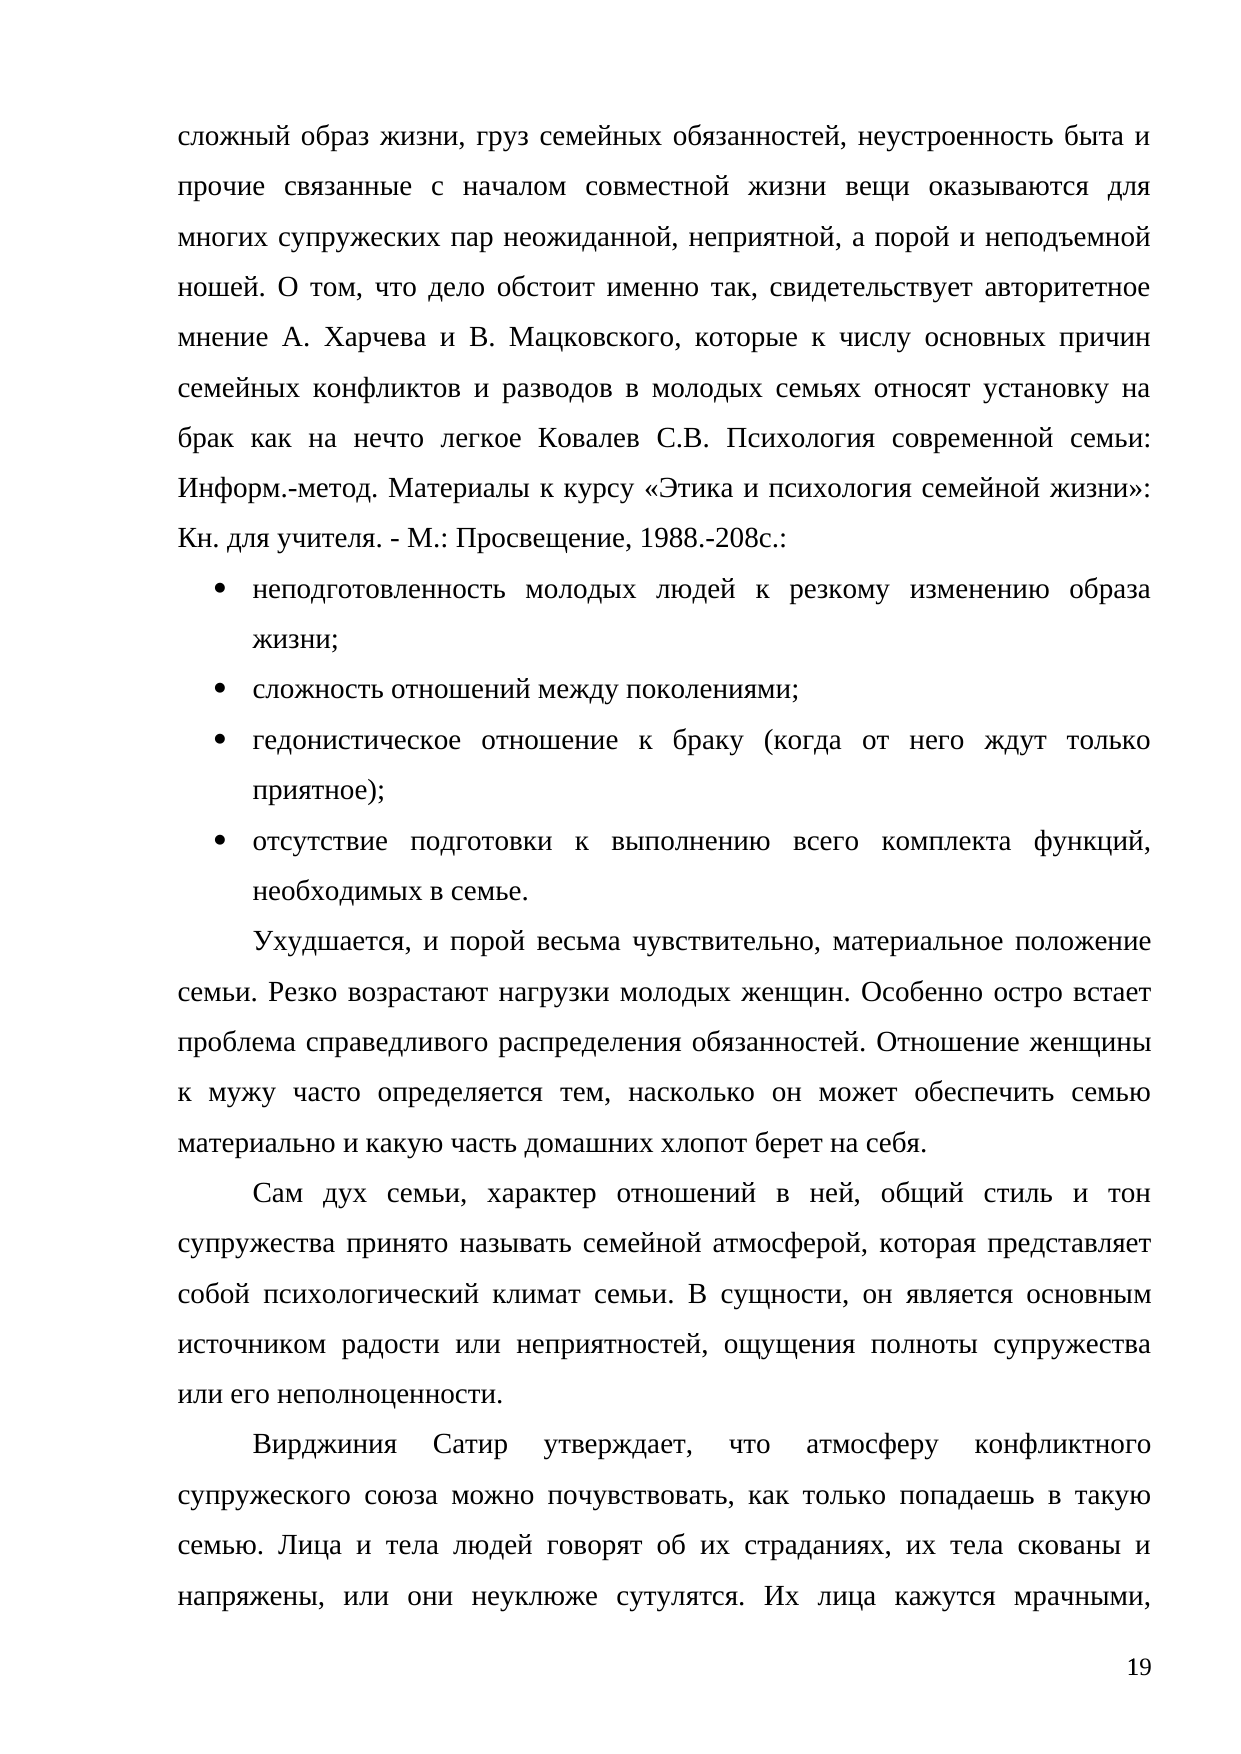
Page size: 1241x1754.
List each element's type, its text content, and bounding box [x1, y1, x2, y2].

text  неподготовленность молодых людей к резкому изменению образа жизни; [215, 571, 1152, 655]
text  гедонистическое отношение к браку (когда от него ждут только приятное); [215, 722, 1152, 806]
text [177, 1427, 1152, 1611]
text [177, 118, 1152, 554]
text Сам дух семьи, характер отношений в ней, общий стиль и тон супружества принято называть семейной атмосферой, которая представляет собой психологический климат семьи. В сущности, он является основным источником радости или неприятностей, ощущения полноты супружества или его неполноценности. [177, 1175, 1152, 1410]
text  отсутствие подготовки к выполнению всего комплекта функций, необходимых в семье. [215, 823, 1152, 907]
text  сложность отношений между поколениями; [215, 672, 1152, 705]
text Ухудшается, и порой весьма чувствительно, материальное положение семьи. Резко возрастают нагрузки молодых женщин. Особенно остро встает проблема справедливого распределения обязанностей. Отношение женщины к мужу часто определяется тем, насколько он может обеспечить семью материально и какую часть домашних хлопот берет на себя. [177, 923, 1152, 1158]
